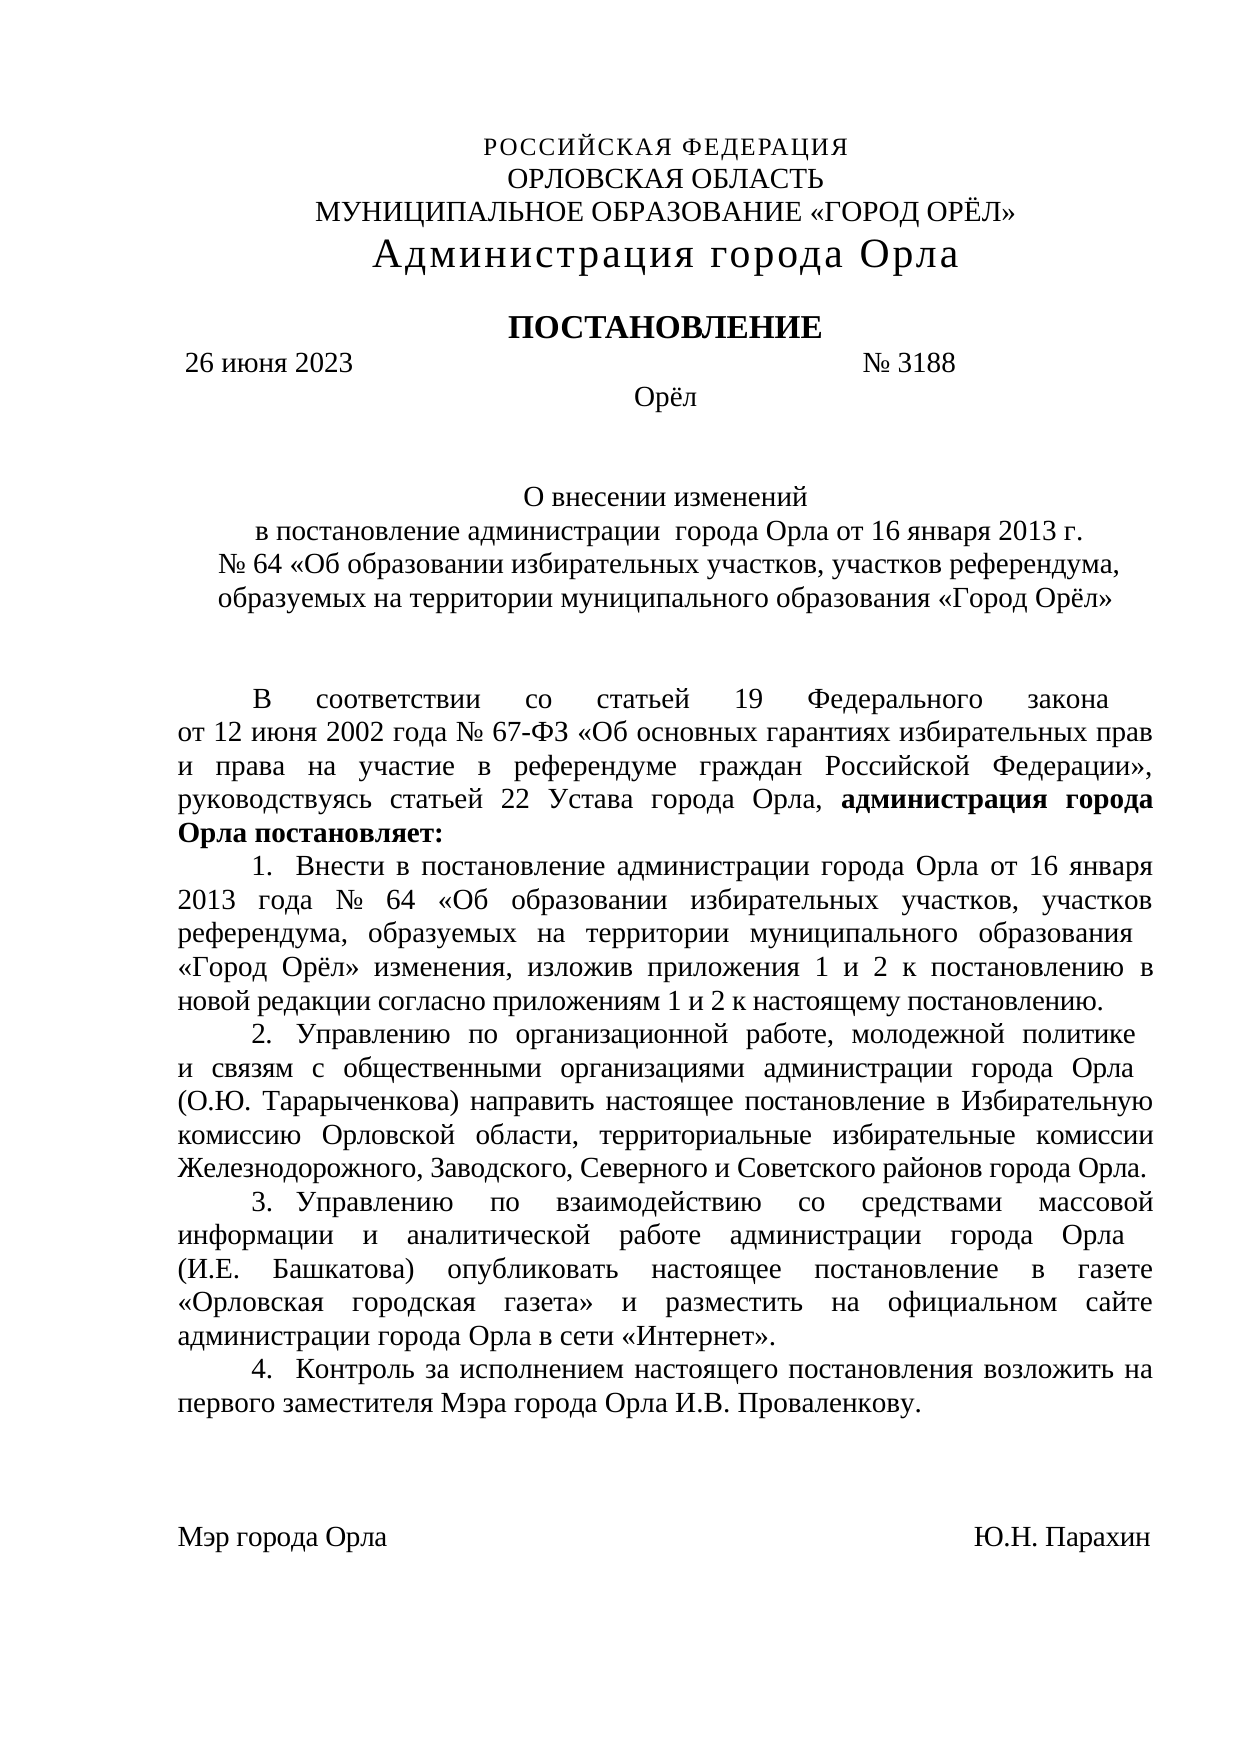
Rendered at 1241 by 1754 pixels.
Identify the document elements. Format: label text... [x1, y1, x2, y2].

list Управлению по организационной работе, молодежной политике и связям с общественными организациями администрации города Орла (О.Ю. Тарарыченкова) направить настоящее постановление в Избирательную комиссию Орловской области, территориальные избирательные комиссии Железнодорожного, Заводского, Северного и Советского районов города Орла. [177, 1016, 1154, 1184]
text 26 июня 2023 № 3188 [177, 345, 1154, 379]
subtitle Администрация города Орла [177, 228, 1154, 276]
text О внесении изменений [177, 479, 1154, 513]
text муниципальное образование «Город орЁл» [177, 194, 1154, 228]
list Управлению по взаимодействию со средствами массовой информации и аналитической работе администрации города Орла (И.Е. Башкатова) опубликовать настоящее постановление в газете «Орловская городская газета» и разместить на официальном сайте администрации города Орла в сети «Интернет». [177, 1184, 1154, 1352]
list Контроль за исполнением настоящего постановления возложить на первого заместителя Мэра города Орла И.В. Проваленкову. [177, 1352, 1154, 1419]
text Мэр города Орла Ю.Н. Парахин [177, 1519, 1154, 1553]
subtitle постановление [177, 307, 1154, 345]
text в постановление администрации города Орла от 16 января 2013 г. № 64 «Об образовании избирательных участков, участков референдума, образуемых на территории муниципального образования «Город Орёл» [177, 513, 1154, 614]
text Орёл [177, 379, 1154, 412]
subtitle РОССИЙСКАЯ ФЕДЕРАЦИЯ [177, 132, 1154, 161]
text В соответствии со статьей 19 Федерального закона от 12 июня 2002 года № 67-ФЗ «Об основных гарантиях избирательных прав и права на участие в референдуме граждан Российской Федерации», руководствуясь статьей 22 Устава города Орла, администрация города Орла постановляет: [177, 681, 1154, 848]
list Внести в постановление администрации города Орла от 16 января 2013 года № 64 «Об образовании избирательных участков, участков референдума, образуемых на территории муниципального образования «Город Орёл» изменения, изложив приложения 1 и 2 к постановлению в новой редакции согласно приложениям 1 и 2 к настоящему постановлению. [177, 848, 1154, 1016]
text орловская область [177, 161, 1154, 194]
